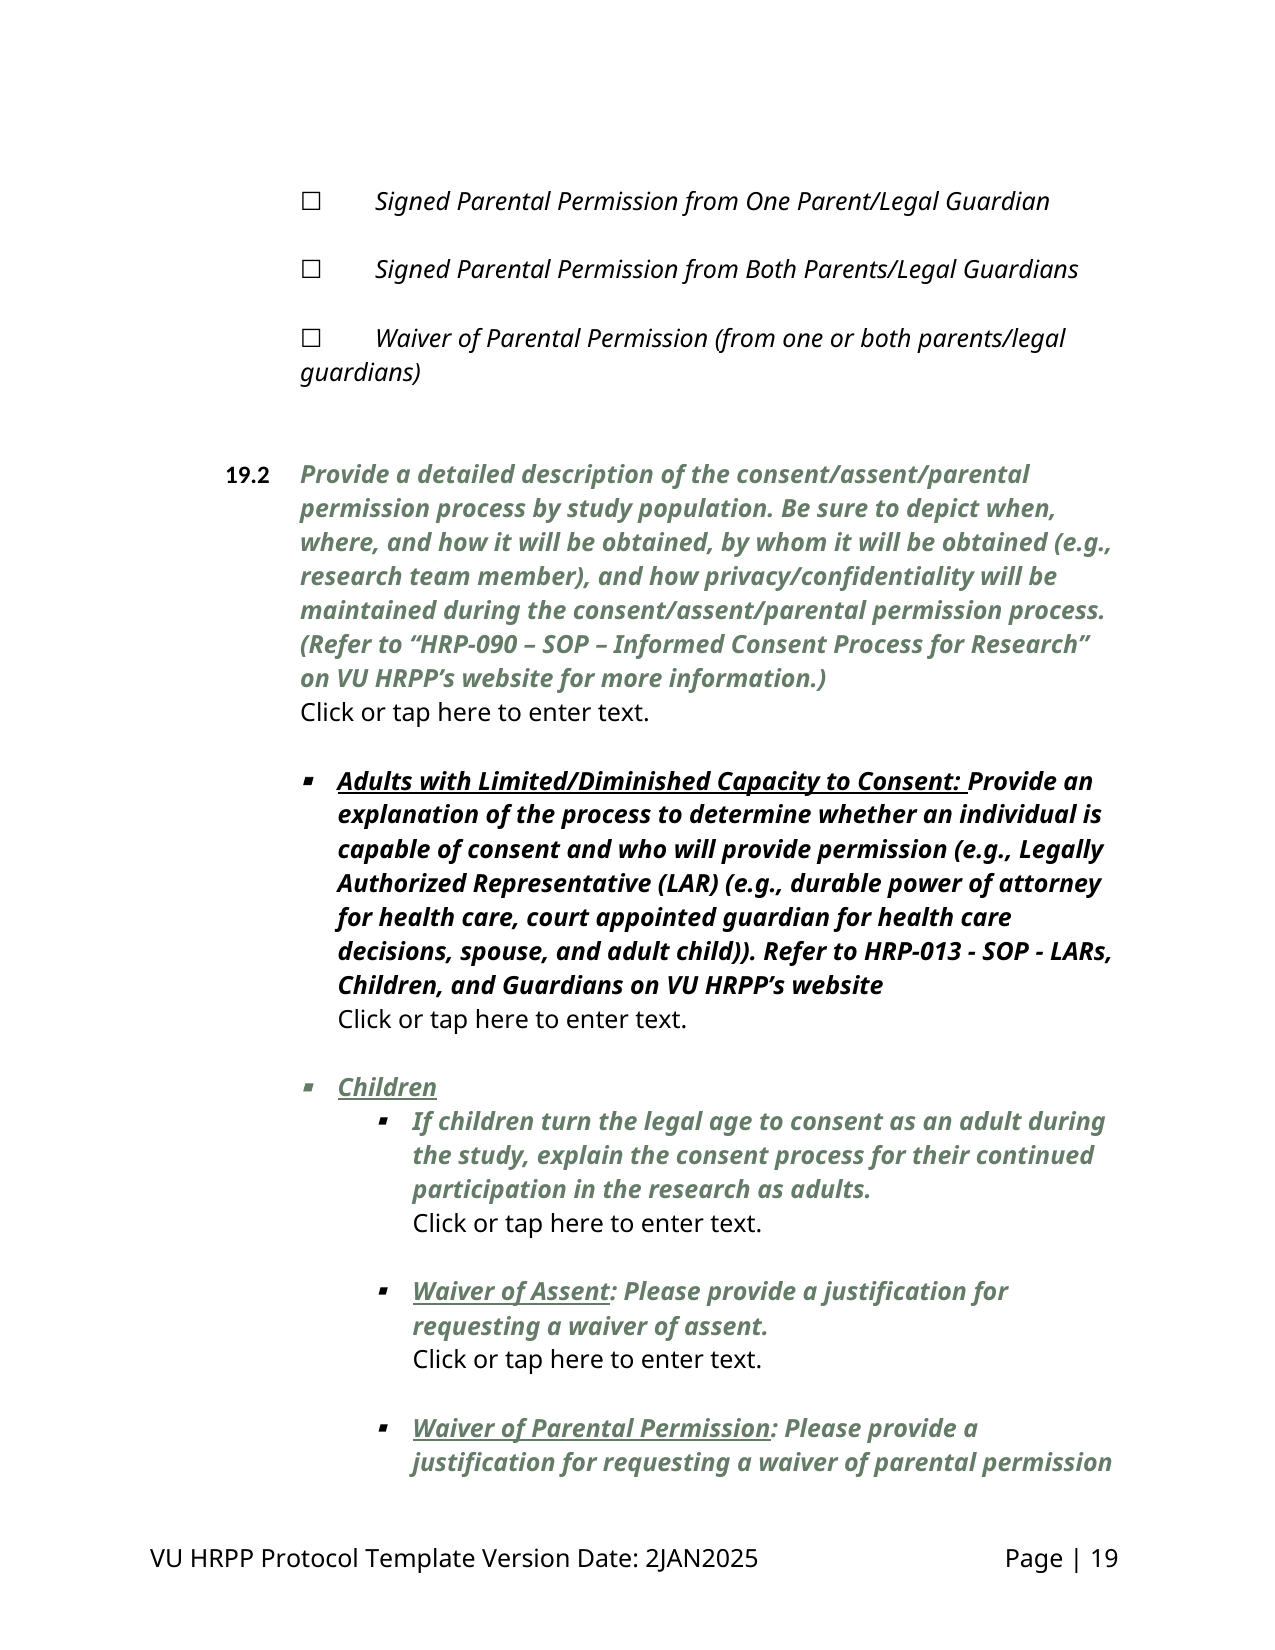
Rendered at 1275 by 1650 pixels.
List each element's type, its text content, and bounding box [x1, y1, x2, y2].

list If children turn the legal age to consent as an adult during the study, explain the consent process for their continued participation in the research as adults. [375, 1104, 1125, 1206]
list Adults with Limited/Diminished Capacity to Consent: Provide an explanation of the process to determine whether an individual is capable of consent and who will provide permission (e.g., Legally Authorized Representative (LAR) (e.g., durable power of attorney for health care, court appointed guardian for health care decisions, spouse, and adult child)). Refer to HRP-013 - SOP - LARs, Children, and Guardians on VU HRPP’s website [300, 763, 1125, 1002]
list Provide a detailed description of the consent/assent/parental permission process by study population. Be sure to depict when, where, and how it will be obtained, by whom it will be obtained (e.g., research team member), and how privacy/confidentiality will be maintained during the consent/assent/parental permission process. (Refer to “HRP-090 – SOP – Informed Consent Process for Research” on VU HRPP’s website for more information.) [225, 457, 1125, 695]
list Signed Parental Permission from Both Parents/Legal Guardians [300, 252, 1125, 286]
list Signed Parental Permission from One Parent/Legal Guardian [300, 184, 1125, 218]
list Waiver of Parental Permission (from one or both parents/legal guardians) [300, 320, 1125, 388]
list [375, 1410, 1125, 1478]
list Children [300, 1070, 1125, 1104]
list Waiver of Assent: Please provide a justification for requesting a waiver of assent. [375, 1274, 1125, 1342]
